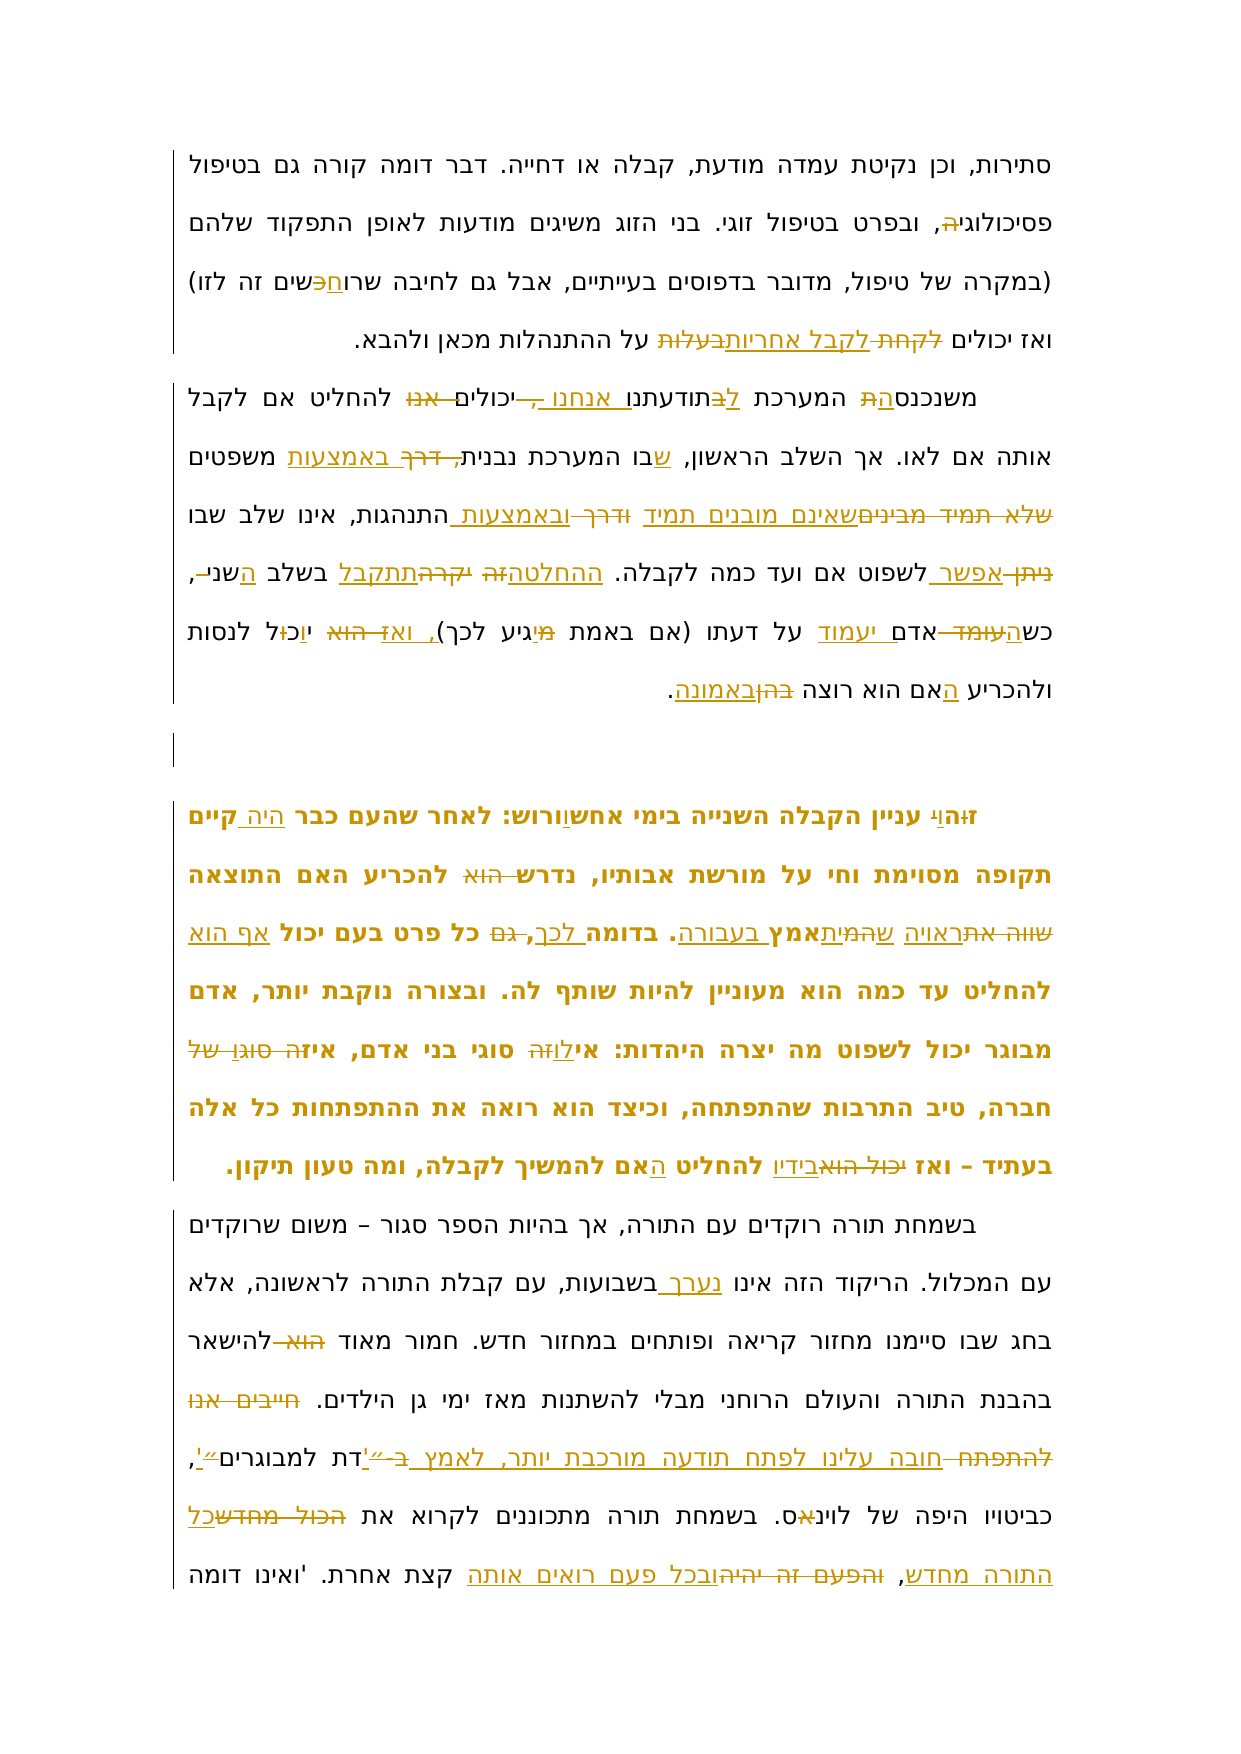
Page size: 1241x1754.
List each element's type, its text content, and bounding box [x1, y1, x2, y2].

text משנכנס המערכת תודעתנויכולים להחליט אם לקבל אותה אם לאו. אך השלב הראשון, בו המערכת נבנית משפטים התנהגות, אינו שלב שבו לשפוט אם ועד כמה לקבלה. בשלב שני, כשאדם על דעתו (אם באמת גיע לכך) יכל לנסות ולהכריע אם הוא רוצה . [187, 383, 1053, 704]
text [187, 1210, 1053, 1589]
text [187, 150, 1053, 354]
text זה עניין הקבלה השנייה בימי אחשורוש: לאחר שהעם כבר קיים תקופה מסוימת וחי על מורשת אבותיו, נדרש להכריע האם התוצאה אמץ. בדומה, כל פרט בעם יכול להחליט עד כמה הוא מעוניין להיות שותף לה. ובצורה נוקבת יותר, אדם מבוגר יכול לשפוט מה יצרה היהדות: אי סוגי בני אדם, איז חברה, טיב התרבות שהתפתחה, וכיצד הוא רואה את ההתפתחות כל אלה בעתיד – ואז להחליט אם להמשיך לקבלה, ומה טעון תיקון. [187, 801, 1053, 1181]
